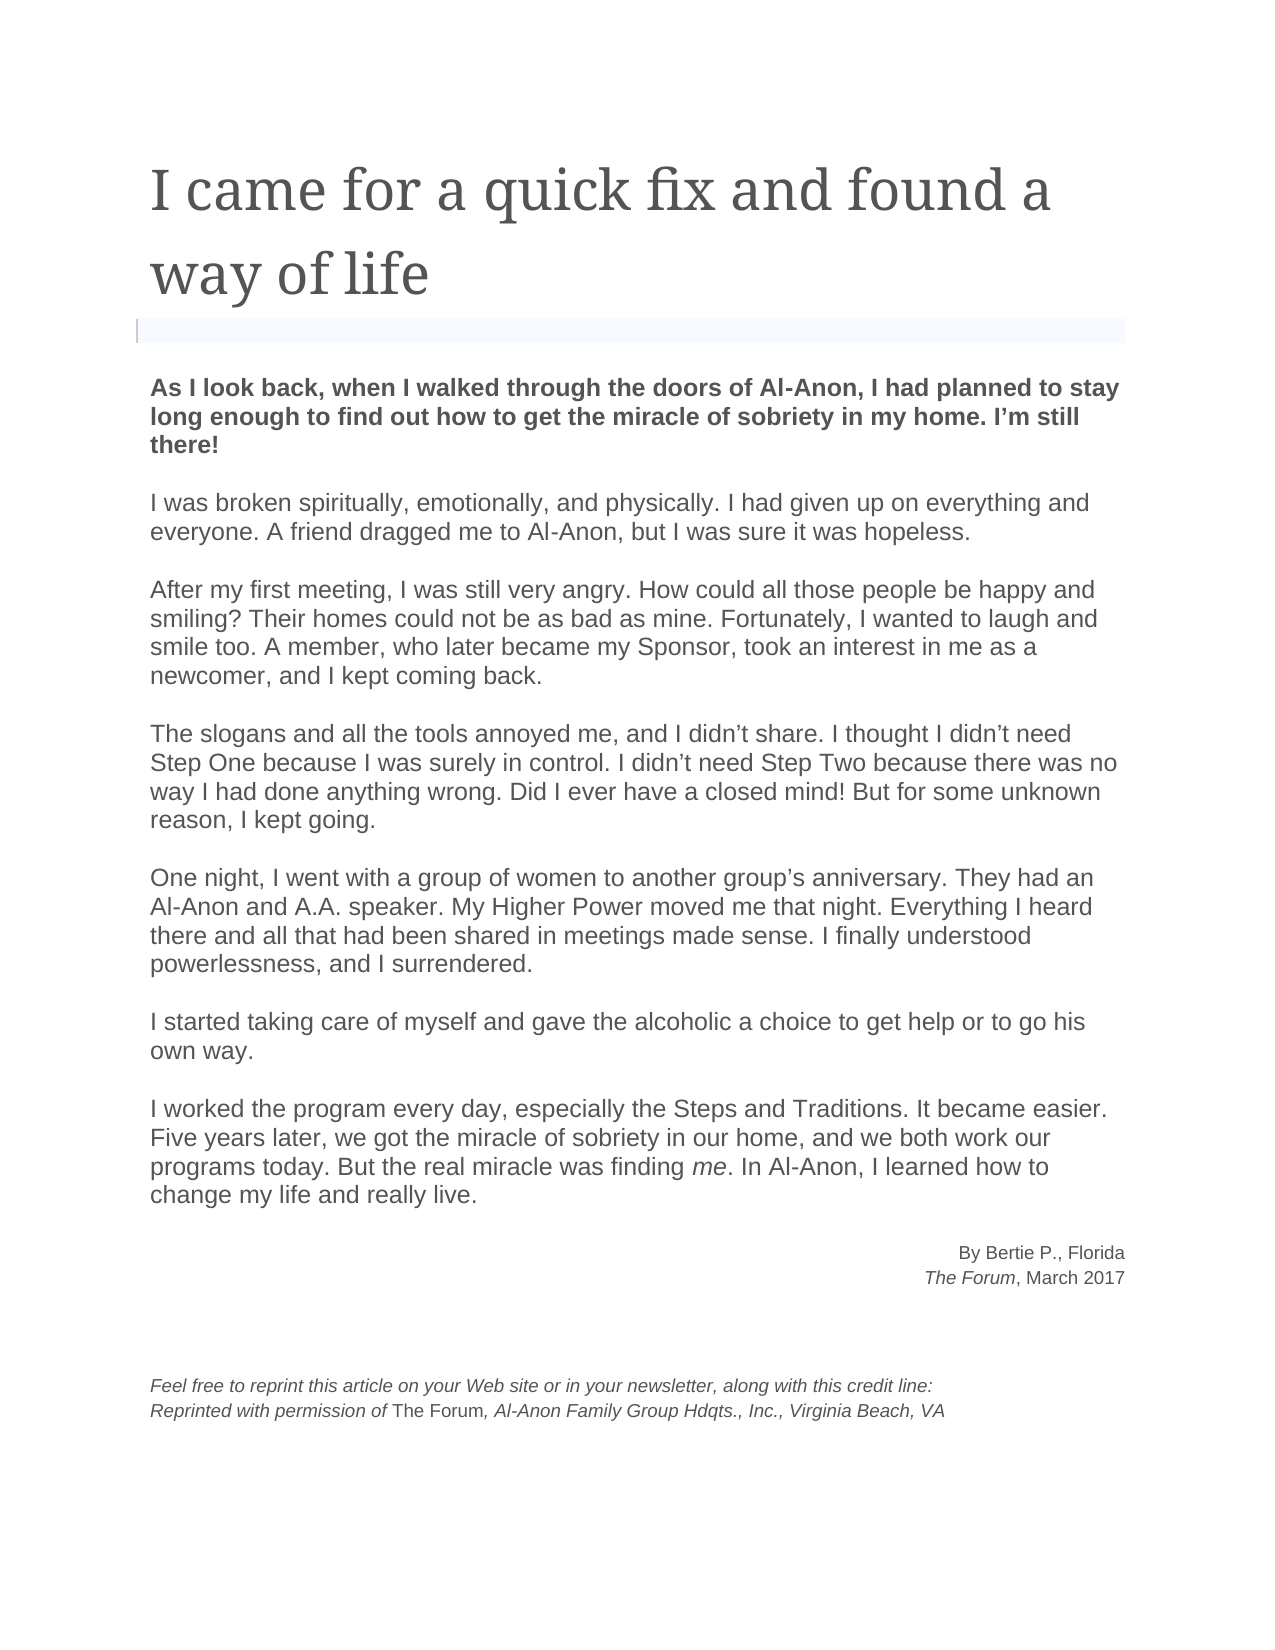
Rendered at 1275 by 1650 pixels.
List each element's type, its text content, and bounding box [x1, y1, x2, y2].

text One night, I went with a group of women to another group’s anniversary. They had an Al-Anon and A.A. speaker. My Higher Power moved me that night. Everything I heard there and all that had been shared in meetings made sense. I finally understood powerlessness, and I surrendered. [150, 863, 1125, 978]
text I started taking care of myself and gave the alcoholic a choice to get help or to go his own way. [150, 1007, 1125, 1065]
text I worked the program every day, especially the Steps and Traditions. It became easier. Five years later, we got the miracle of sobriety in our home, and we both work our programs today. But the real miracle was finding me. In Al-Anon, I learned how to change my life and really live. [150, 1094, 1125, 1209]
text By Bertie P., Florida The Forum, March 2017 [150, 1238, 1125, 1288]
text Feel free to reprint this article on your Web site or in your newsletter, along with this credit line: Reprinted with permission of The Forum, Al-Anon Family Group Hdqts., Inc., Virginia Beach, VA [150, 1371, 1125, 1421]
text I was broken spiritually, emotionally, and physically. I had given up on everything and everyone. A friend dragged me to Al-Anon, but I was sure it was hopeless. [150, 488, 1125, 546]
text As I look back, when I walked through the doors of Al-Anon, I had planned to stay long enough to find out how to get the miracle of sobriety in my home. I’m still there! [150, 373, 1125, 459]
text I came for a quick fix and found a way of life [150, 150, 1125, 311]
text After my first meeting, I was still very angry. How could all those people be happy and smiling? Their homes could not be as bad as mine. Fortunately, I wanted to laugh and smile too. A member, who later became my Sponsor, took an interest in me as a newcomer, and I kept coming back. [150, 575, 1125, 690]
text The slogans and all the tools annoyed me, and I didn’t share. I thought I didn’t need Step One because I was surely in control. I didn’t need Step Two because there was no way I had done anything wrong. Did I ever have a closed mind! But for some unknown reason, I kept going. [150, 719, 1125, 834]
